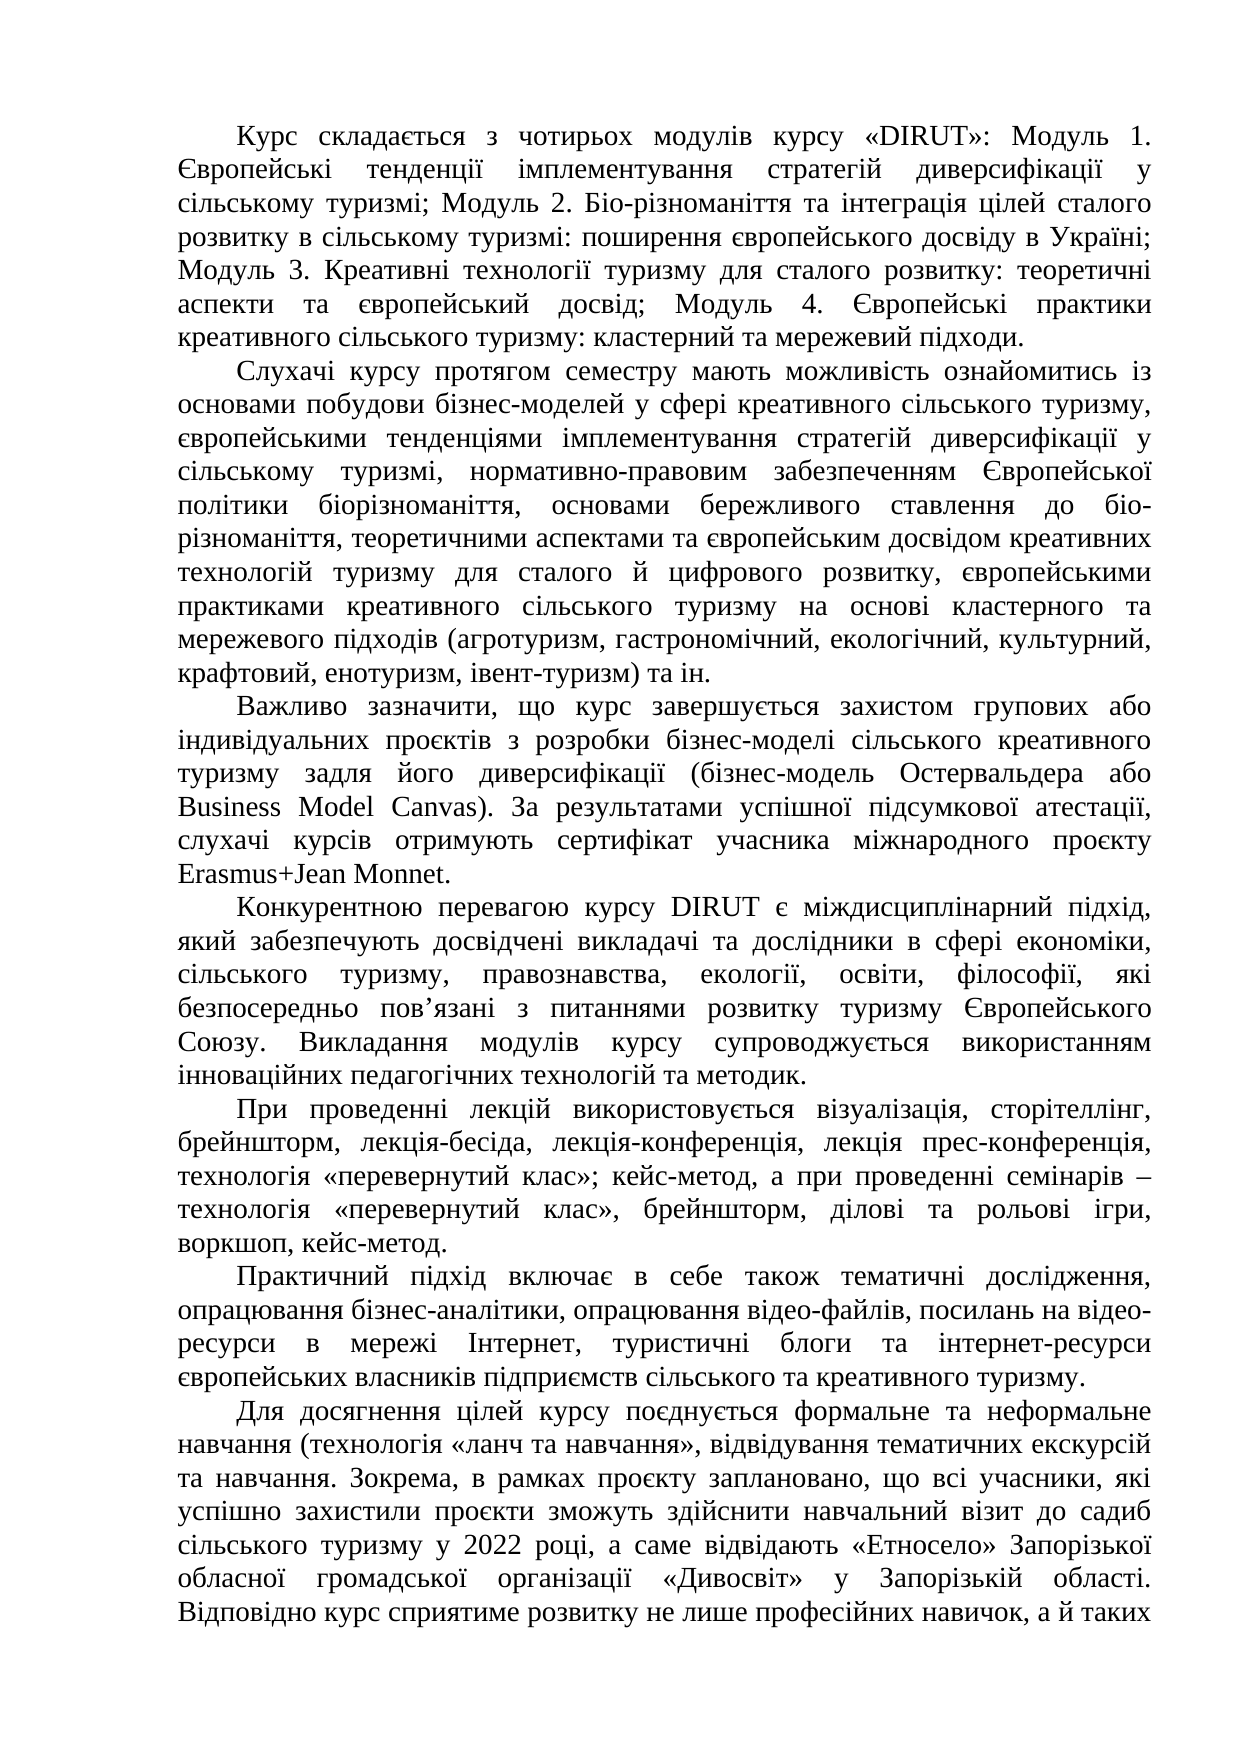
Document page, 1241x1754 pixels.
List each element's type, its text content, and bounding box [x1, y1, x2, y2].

text При проведенні лекцій використовується візуалізація, сторітеллінг, брейншторм, лекція-бесіда, лекція-конференція, лекція прес-конференція, технологія «перевернутий клас»; кейс-метод, а при проведенні семінарів – технологія «перевернутий клас», брейншторм, ділові та рольові ігри, воркшоп, кейс-метод. [177, 1091, 1152, 1258]
text Практичний підхід включає в себе також тематичні дослідження, опрацювання бізнес-аналітики, опрацювання відео-файлів, посилань на відео-ресурси в мережі Інтернет, туристичні блоги та інтернет-ресурси європейських власників підприємств сільського та креативного туризму. [177, 1258, 1152, 1393]
text Курс складається з чотирьох модулів курсу «DIRUT»: Модуль 1. Європейські тенденції імплементування стратегій диверсифікації у сільському туризмі; Модуль 2. Біо-різноманіття та інтеграція цілей сталого розвитку в сільському туризмі: поширення європейського досвіду в Україні; Модуль 3. Креативні технології туризму для сталого розвитку: теоретичні аспекти та європейський досвід; Модуль 4. Європейські практики креативного сільського туризму: кластерний та мережевий підходи. [177, 118, 1152, 353]
text Важливо зазначити, що курс завершується захистом групових або індивідуальних проєктів з розробки бізнес-моделі сільського креативного туризму задля його диверсифікації (бізнес-модель Остервальдера або Business Model Canvas). За результатами успішної підсумкової атестації, слухачі курсів отримують сертифікат учасника міжнародного проєкту Erasmus+Jean Monnet. [177, 688, 1152, 889]
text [177, 1393, 1152, 1627]
text Конкурентною перевагою курсу DIRUT є міждисциплінарний підхід, який забезпечують досвідчені викладачі та дослідники в сфері економіки, сільського туризму, правознавства, екології, освіти, філософії, які безпосередньо пов’язані з питаннями розвитку туризму Європейського Союзу. Викладання модулів курсу супроводжується використанням інноваційних педагогічних технологій та методик. [177, 889, 1152, 1091]
text Слухачі курсу протягом семестру мають можливість ознайомитись із основами побудови бізнес-моделей у сфері креативного сільського туризму, європейськими тенденціями імплементування стратегій диверсифікації у сільському туризмі, нормативно-правовим забезпеченням Європейської політики біорізноманіття, основами бережливого ставлення до біо-різноманіття, теоретичними аспектами та європейським досвідом креативних технологій туризму для сталого й цифрового розвитку, європейськими практиками креативного сільського туризму на основі кластерного та мережевого підходів (агротуризм, гастрономічний, екологічний, культурний, крафтовий, енотуризм, івент-туризм) та ін. [177, 353, 1152, 688]
